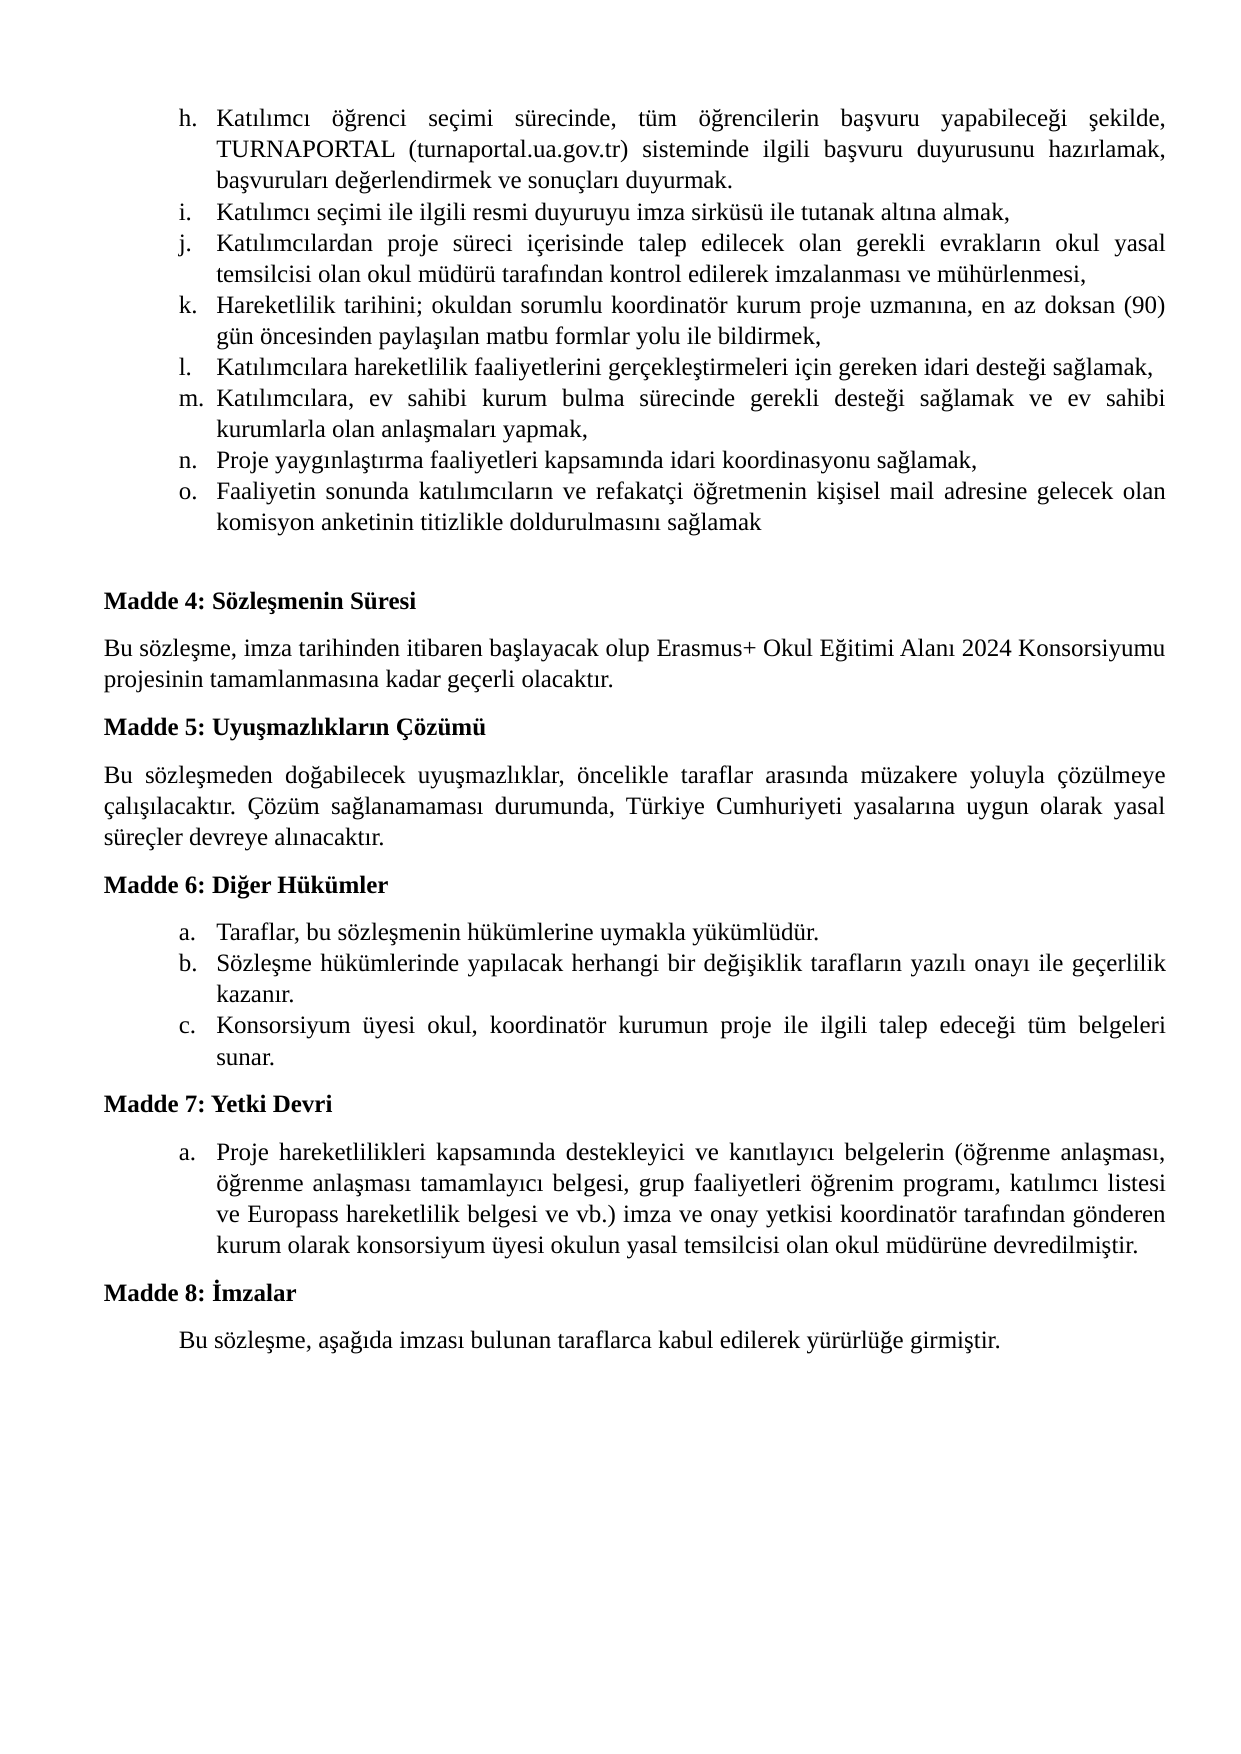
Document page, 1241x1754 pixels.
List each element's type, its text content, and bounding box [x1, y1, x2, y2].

list Konsorsiyum üyesi okul, koordinatör kurumun proje ile ilgili talep edeceği tüm belgeleri sunar. [178, 1011, 1167, 1070]
list Katılımcı öğrenci seçimi sürecinde, tüm öğrencilerin başvuru yapabileceği şekilde, TURNAPORTAL (turnaportal.ua.gov.tr) sisteminde ilgili başvuru duyurusunu hazırlamak, başvuruları değerlendirmek ve sonuçları duyurmak. [178, 103, 1167, 194]
text Madde 5: Uyuşmazlıkların Çözümü [103, 712, 1167, 741]
list Proje hareketlilikleri kapsamında destekleyici ve kanıtlayıcı belgelerin (öğrenme anlaşması, öğrenme anlaşması tamamlayıcı belgesi, grup faaliyetleri öğrenim programı, katılımcı listesi ve Europass hareketlilik belgesi ve vb.) imza ve onay yetkisi koordinatör tarafından gönderen kurum olarak konsorsiyum üyesi okulun yasal temsilcisi olan okul müdürüne devredilmiştir. [178, 1137, 1167, 1259]
list Sözleşme hükümlerinde yapılacak herhangi bir değişiklik tarafların yazılı onayı ile geçerlilik kazanır. [178, 948, 1167, 1008]
text Bu sözleşmeden doğabilecek uyuşmazlıklar, öncelikle taraflar arasında müzakere yoluyla çözülmeye çalışılacaktır. Çözüm sağlanamaması durumunda, Türkiye Cumhuriyeti yasalarına uygun olarak yasal süreçler devreye alınacaktır. [103, 760, 1167, 851]
text Madde 4: Sözleşmenin Süresi [103, 586, 1167, 614]
text Madde 8: İmzalar [103, 1278, 1167, 1307]
text Bu sözleşme, aşağıda imzası bulunan taraflarca kabul edilerek yürürlüğe girmiştir. [103, 1326, 1167, 1354]
list Faaliyetin sonunda katılımcıların ve refakatçi öğretmenin kişisel mail adresine gelecek olan komisyon anketinin titizlikle doldurulmasını sağlamak [178, 476, 1167, 536]
list Taraflar, bu sözleşmenin hükümlerine uymakla yükümlüdür. [178, 917, 1167, 946]
text Madde 6: Diğer Hükümler [103, 870, 1167, 898]
list Katılımcılardan proje süreci içerisinde talep edilecek olan gerekli evrakların okul yasal temsilcisi olan okul müdürü tarafından kontrol edilerek imzalanması ve mühürlenmesi, [178, 228, 1167, 287]
list Proje yaygınlaştırma faaliyetleri kapsamında idari koordinasyonu sağlamak, [178, 445, 1167, 474]
list Hareketlilik tarihini; okuldan sorumlu koordinatör kurum proje uzmanına, en az doksan (90) gün öncesinden paylaşılan matbu formlar yolu ile bildirmek, [178, 290, 1167, 349]
list Katılımcı seçimi ile ilgili resmi duyuruyu imza sirküsü ile tutanak altına almak, [178, 197, 1167, 225]
text Madde 7: Yetki Devri [103, 1089, 1167, 1118]
list Katılımcılara, ev sahibi kurum bulma sürecinde gerekli desteği sağlamak ve ev sahibi kurumlarla olan anlaşmaları yapmak, [178, 383, 1167, 443]
text Bu sözleşme, imza tarihinden itibaren başlayacak olup Erasmus+ Okul Eğitimi Alanı 2024 Konsorsiyumu projesinin tamamlanmasına kadar geçerli olacaktır. [103, 633, 1167, 693]
list Katılımcılara hareketlilik faaliyetlerini gerçekleştirmeleri için gereken idari desteği sağlamak, [178, 352, 1167, 381]
